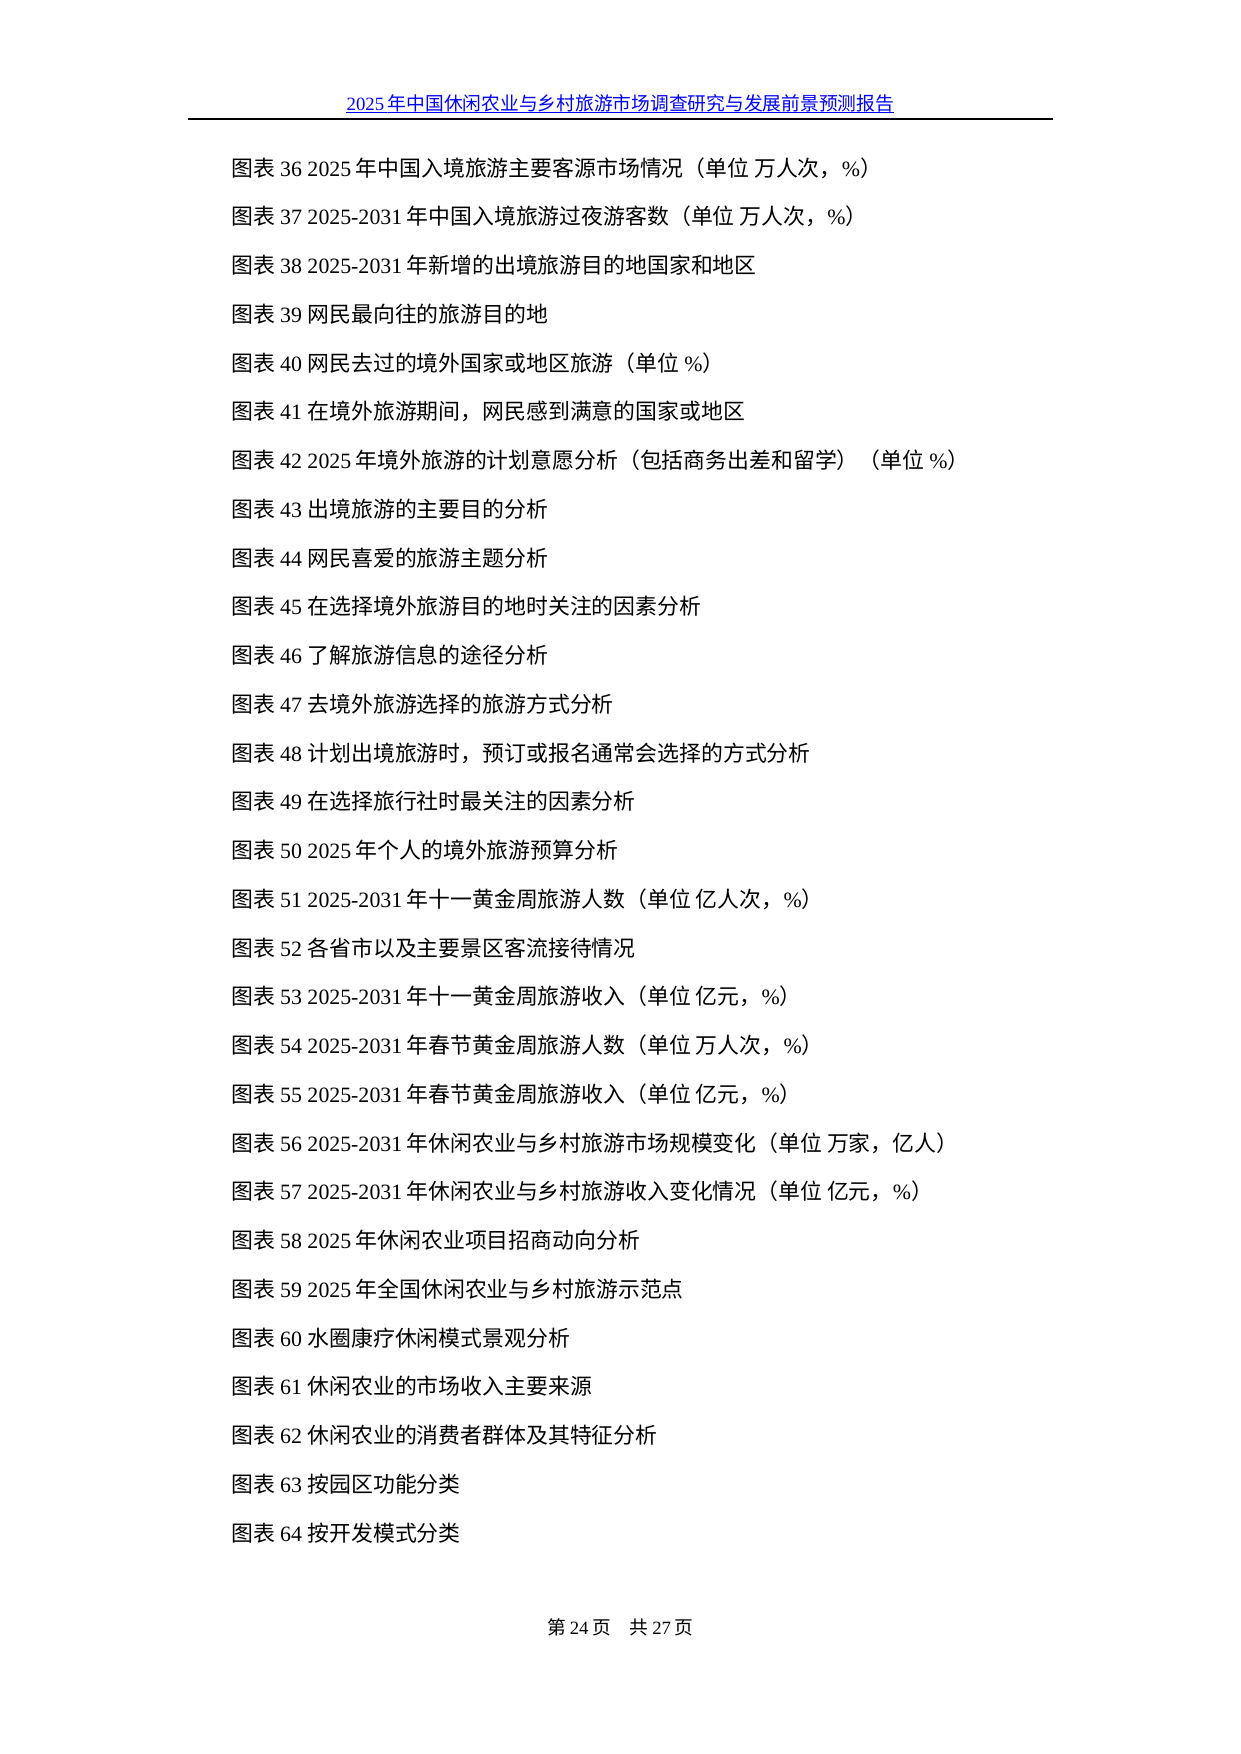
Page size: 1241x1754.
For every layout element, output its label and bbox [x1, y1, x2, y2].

text [187, 150, 1053, 1548]
